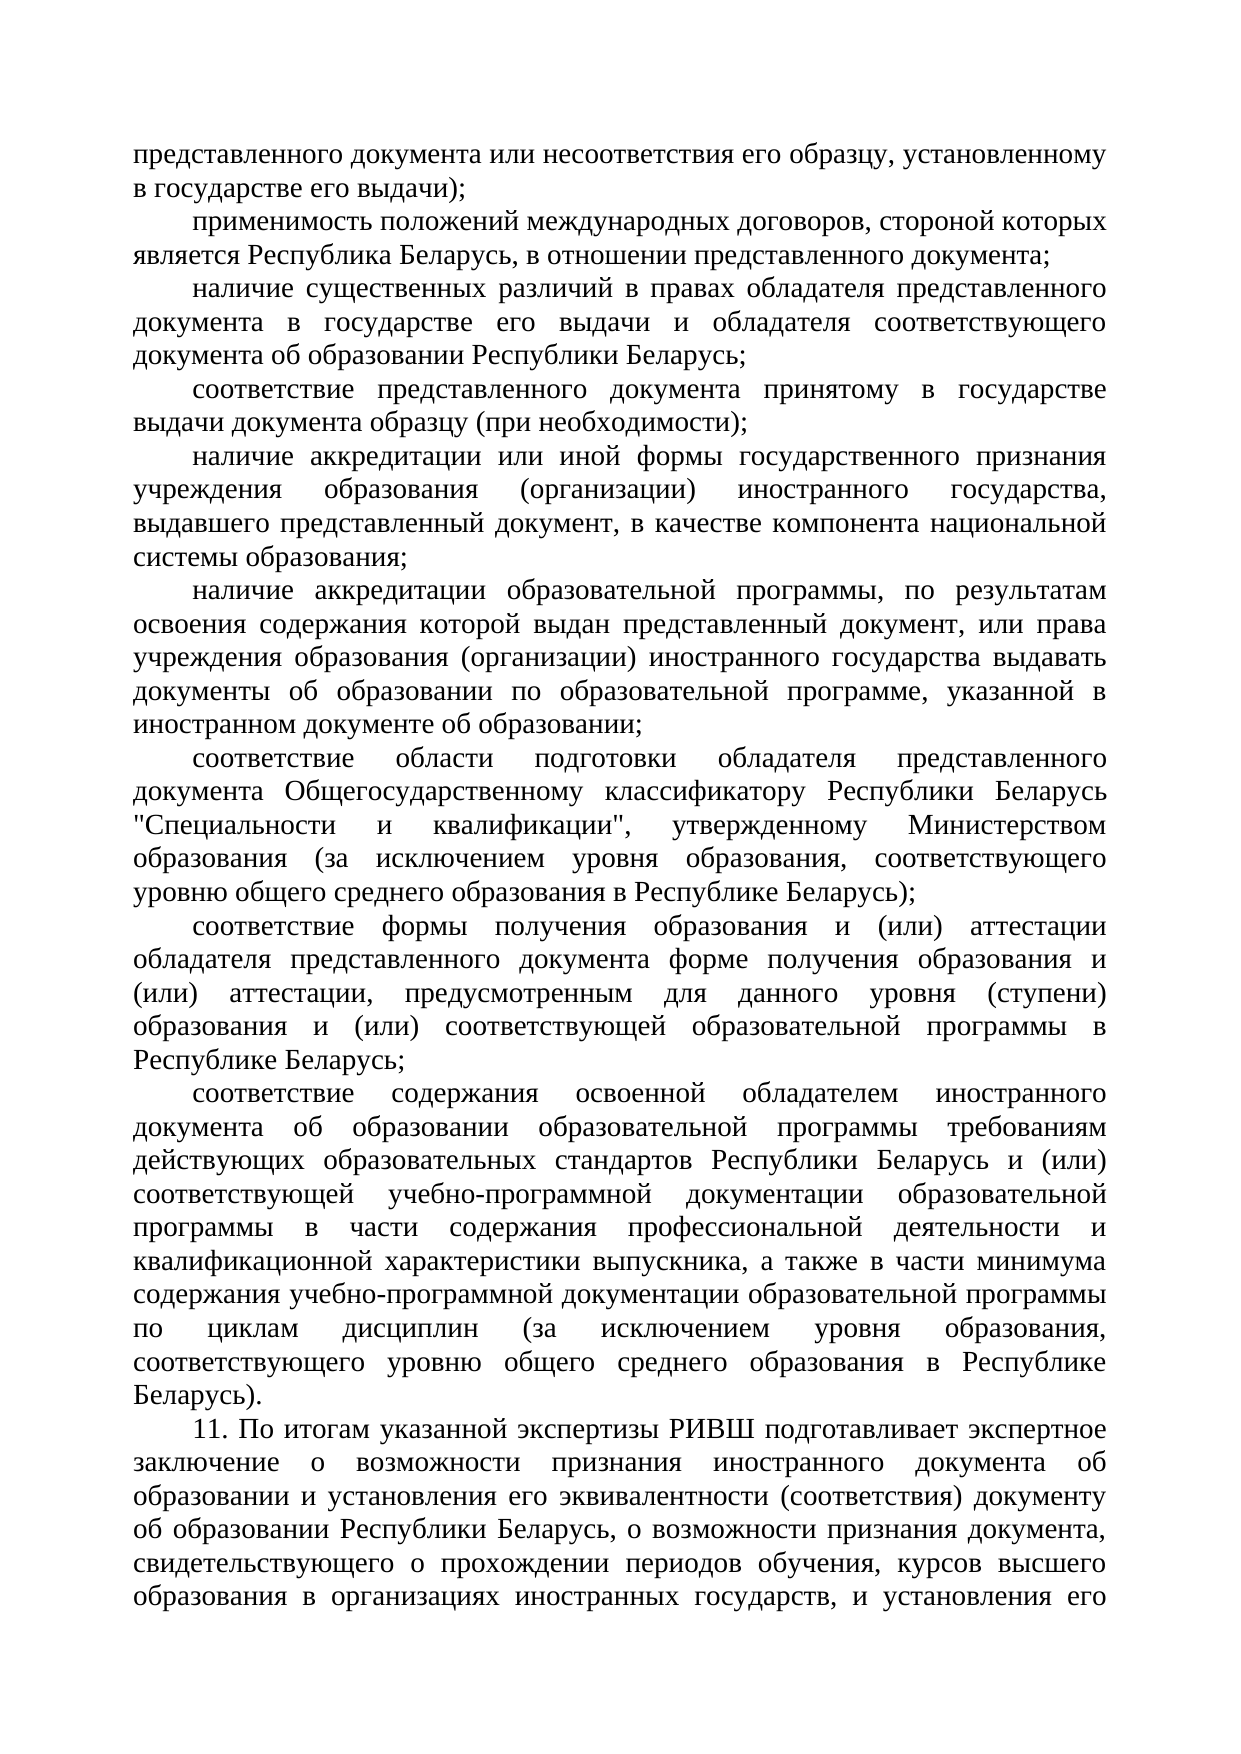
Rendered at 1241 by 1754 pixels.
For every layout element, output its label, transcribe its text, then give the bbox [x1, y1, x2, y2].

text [133, 136, 1107, 203]
text применимость положений международных договоров, стороной которых является Республика Беларусь, в отношении представленного документа; [133, 203, 1107, 270]
text соответствие содержания освоенной обладателем иностранного документа об образовании образовательной программы требованиям действующих образовательных стандартов Республики Беларусь и (или) соответствующей учебно-программной документации образовательной программы в части содержания профессиональной деятельности и квалификационной характеристики выпускника, а также в части минимума содержания учебно-программной документации образовательной программы по циклам дисциплин (за исключением уровня образования, соответствующего уровню общего среднего образования в Республике Беларусь). [133, 1075, 1107, 1411]
text соответствие формы получения образования и (или) аттестации обладателя представленного документа форме получения образования и (или) аттестации, предусмотренным для данного уровня (ступени) образования и (или) соответствующей образовательной программы в Республике Беларусь; [133, 908, 1107, 1075]
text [133, 1411, 1107, 1612]
text соответствие области подготовки обладателя представленного документа Общегосударственному классификатору Республики Беларусь "Специальности и квалификации", утвержденному Министерством образования (за исключением уровня образования, соответствующего уровню общего среднего образования в Республике Беларусь); [133, 740, 1107, 908]
text наличие существенных различий в правах обладателя представленного документа в государстве его выдачи и обладателя соответствующего документа об образовании Республики Беларусь; [133, 270, 1107, 371]
text наличие аккредитации или иной формы государственного признания учреждения образования (организации) иностранного государства, выдавшего представленный документ, в качестве компонента национальной системы образования; [133, 438, 1107, 572]
text соответствие представленного документа принятому в государстве выдачи документа образцу (при необходимости); [133, 371, 1107, 438]
text наличие аккредитации образовательной программы, по результатам освоения содержания которой выдан представленный документ, или права учреждения образования (организации) иностранного государства выдавать документы об образовании по образовательной программе, указанной в иностранном документе об образовании; [133, 572, 1107, 740]
